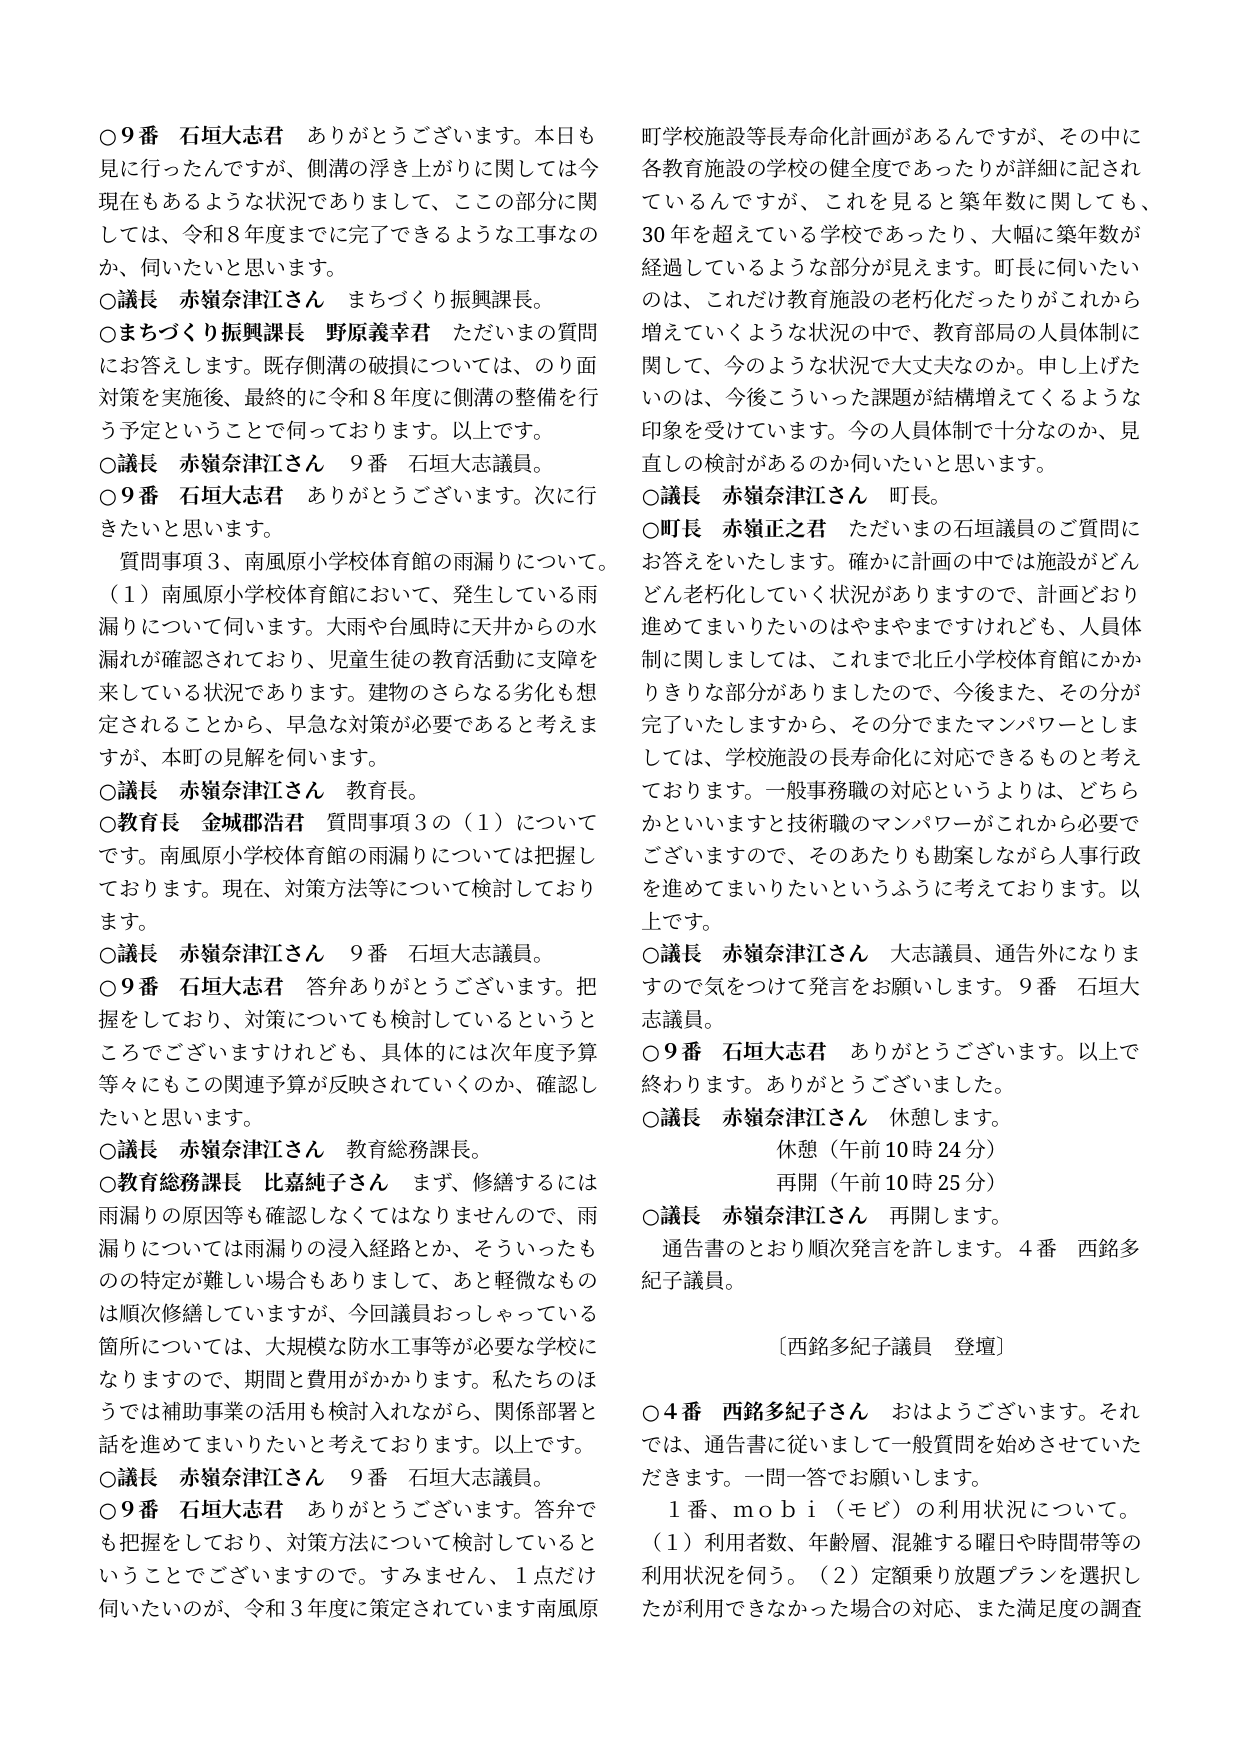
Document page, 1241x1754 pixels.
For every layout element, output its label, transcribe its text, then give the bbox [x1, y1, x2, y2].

text ○まちづくり振興課長 野原義幸君 ただいまの質問にお答えします。既存側溝の破損については、のり面対策を実施後、最終的に令和８年度に側溝の整備を行う予定ということで伺っております。以上です。 [99, 315, 599, 446]
text 質問事項３、南風原小学校体育館の雨漏りについて。（１）南風原小学校体育館において、発生している雨漏りについて伺います。大雨や台風時に天井からの水漏れが確認されており、児童生徒の教育活動に支障を来している状況であります。建物のさらなる劣化も想定されることから、早急な対策が必要であると考えますが、本町の見解を伺います。 [99, 544, 599, 773]
text 再開（午前10時25分） [642, 1165, 1142, 1198]
text ○９番 石垣大志君 答弁ありがとうございます。把握をしており、対策についても検討しているというところでございますけれども、具体的には次年度予算等々にもこの関連予算が反映されていくのか、確認したいと思います。 [99, 969, 599, 1133]
text ○議長 赤嶺奈津江さん 再開します。 [642, 1198, 1142, 1231]
text ○９番 石垣大志君 ありがとうございます。答弁でも把握をしており、対策方法について検討しているということでございますので。すみません、１点だけ伺いたいのが、令和３年度に策定されています南風原町学校施設等長寿命化計画があるんですが、その中に各教育施設の学校の健全度であったりが詳細に記されているんですが、これを見ると築年数に関しても、30年を超えている学校であったり、大幅に築年数が経過しているような部分が見えます。町長に伺いたいのは、これだけ教育施設の老朽化だったりがこれから増えていくような状況の中で、教育部局の人員体制に関して、今のような状況で大丈夫なのか。申し上げたいのは、今後こういった課題が結構増えてくるような印象を受けています。今の人員体制で十分なのか、見直しの検討があるのか伺いたいと思います。 [99, 1492, 599, 1623]
text ○教育総務課長 比嘉純子さん まず、修繕するには雨漏りの原因等も確認しなくてはなりませんので、雨漏りについては雨漏りの浸入経路とか、そういったものの特定が難しい場合もありまして、あと軽微なものは順次修繕していますが、今回議員おっしゃっている箇所については、大規模な防水工事等が必要な学校になりますので、期間と費用がかかります。私たちのほうでは補助事業の活用も検討入れながら、関係部署と話を進めてまいりたいと考えております。以上です。 [99, 1165, 599, 1460]
text ○教育長 金城郡浩君 質問事項３の（１）についてです。南風原小学校体育館の雨漏りについては把握しております。現在、対策方法等について検討しております。 [99, 806, 599, 936]
text ○９番 石垣大志君 ありがとうございます。答弁でも把握をしており、対策方法について検討しているということでございますので。すみません、１点だけ伺いたいのが、令和３年度に策定されています南風原町学校施設等長寿命化計画があるんですが、その中に各教育施設の学校の健全度であったりが詳細に記されているんですが、これを見ると築年数に関しても、30年を超えている学校であったり、大幅に築年数が経過しているような部分が見えます。町長に伺いたいのは、これだけ教育施設の老朽化だったりがこれから増えていくような状況の中で、教育部局の人員体制に関して、今のような状況で大丈夫なのか。申し上げたいのは、今後こういった課題が結構増えてくるような印象を受けています。今の人員体制で十分なのか、見直しの検討があるのか伺いたいと思います。 [642, 119, 1142, 478]
text ○町長 赤嶺正之君 ただいまの石垣議員のご質問にお答えをいたします。確かに計画の中では施設がどんどん老朽化していく状況がありますので、計画どおり進めてまいりたいのはやまやまですけれども、人員体制に関しましては、これまで北丘小学校体育館にかかりきりな部分がありましたので、今後また、その分が完了いたしますから、その分でまたマンパワーとしましては、学校施設の長寿命化に対応できるものと考えております。一般事務職の対応というよりは、どちらかといいますと技術職のマンパワーがこれから必要でございますので、そのあたりも勘案しながら人事行政を進めてまいりたいというふうに考えております。以上です。 [642, 511, 1142, 936]
text ○議長 赤嶺奈津江さん ９番 石垣大志議員。 [99, 446, 599, 478]
text ○議長 赤嶺奈津江さん 大志議員、通告外になりますので気をつけて発言をお願いします。９番 石垣大志議員。 [642, 936, 1142, 1034]
text ○議長 赤嶺奈津江さん 休憩します。 [642, 1100, 1142, 1133]
text ○議長 赤嶺奈津江さん まちづくり振興課長。 [99, 282, 599, 315]
text ○議長 赤嶺奈津江さん 教育長。 [99, 773, 599, 806]
text ○９番 石垣大志君 ありがとうございます。本日も見に行ったんですが、側溝の浮き上がりに関しては今現在もあるような状況でありまして、ここの部分に関しては、令和８年度までに完了できるような工事なのか、伺いたいと思います。 [99, 119, 599, 282]
text ○４番 西銘多紀子さん おはようございます。それでは、通告書に従いまして一般質問を始めさせていただきます。一問一答でお願いします。 [642, 1394, 1142, 1492]
text ○９番 石垣大志君 ありがとうございます。以上で終わります。ありがとうございました。 [642, 1034, 1142, 1100]
text ○議長 赤嶺奈津江さん 教育総務課長。 [99, 1133, 599, 1165]
text 休憩（午前10時24分） [642, 1133, 1142, 1165]
text ○９番 石垣大志君 ありがとうございます。次に行きたいと思います。 [99, 478, 599, 544]
text ○議長 赤嶺奈津江さん ９番 石垣大志議員。 [99, 1460, 599, 1492]
text 通告書のとおり順次発言を許します。４番 西銘多紀子議員。 [642, 1231, 1142, 1296]
text ○議長 赤嶺奈津江さん 町長。 [642, 478, 1142, 511]
text ○議長 赤嶺奈津江さん ９番 石垣大志議員。 [99, 936, 599, 969]
text 〔西銘多紀子議員 登壇〕 [642, 1329, 1142, 1362]
